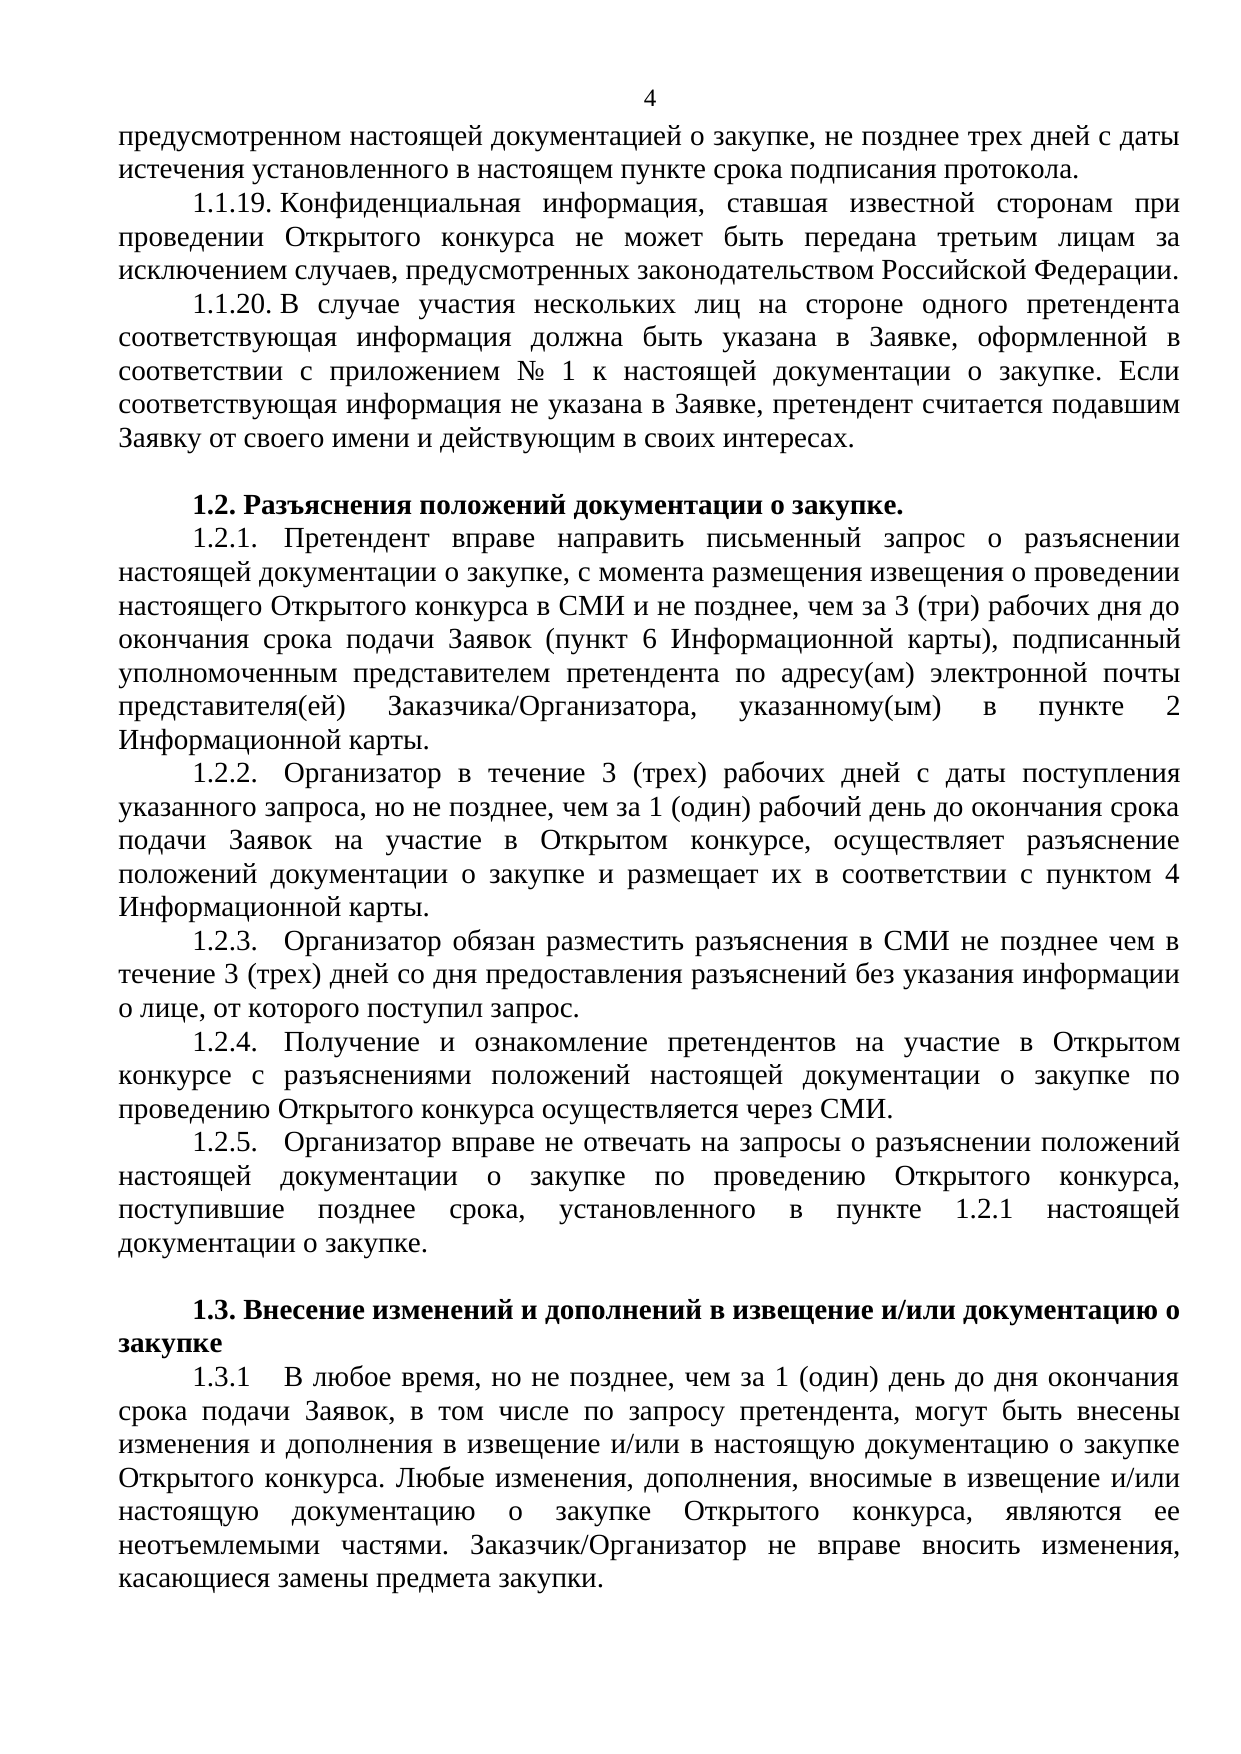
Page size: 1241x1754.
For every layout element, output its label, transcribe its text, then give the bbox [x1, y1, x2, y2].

list Получение и ознакомление претендентов на участие в Открытом конкурсе с разъяснениями положений настоящей документации о закупке по проведению Открытого конкурса осуществляется через СМИ. [118, 1024, 1181, 1124]
list Организатор вправе не отвечать на запросы о разъяснении положений настоящей документации о закупке по проведению Открытого конкурса, поступившие позднее срока, установленного в пункте 1.2.1 настоящей документации о закупке. [118, 1124, 1181, 1258]
text 1.3.1 В любое время, но не позднее, чем за 1 (один) день до дня окончания срока подачи Заявок, в том числе по запросу претендента, могут быть внесены изменения и дополнения в извещение и/или в настоящую документацию о закупке Открытого конкурса. Любые изменения, дополнения, вносимые в извещение и/или настоящую документацию о закупке Открытого конкурса, являются ее неотъемлемыми частями. Заказчик/Организатор не вправе вносить изменения, касающиеся замены предмета закупки. [118, 1359, 1181, 1594]
subtitle 1.2. Разъяснения положений документации о закупке. [118, 487, 1181, 521]
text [118, 118, 1181, 185]
list Организатор обязан разместить разъяснения в СМИ не позднее чем в течение 3 (трех) дней со дня предоставления разъяснений без указания информации о лице, от которого поступил запрос. [118, 923, 1181, 1024]
subtitle 1.3. Внесение изменений и дополнений в извещение и/или документацию о закупке [118, 1292, 1181, 1359]
list Конфиденциальная информация, ставшая известной сторонам при проведении Открытого конкурса не может быть передана третьим лицам за исключением случаев, предусмотренных законодательством Российской Федерации. [118, 185, 1181, 286]
list Претендент вправе направить письменный запрос о разъяснении настоящей документации о закупке, с момента размещения извещения о проведении настоящего Открытого конкурса в СМИ и не позднее, чем за 3 (три) рабочих дня до окончания срока подачи Заявок (пункт 6 Информационной карты), подписанный уполномоченным представителем претендента по адресу(ам) электронной почты представителя(ей) Заказчика/Организатора, указанному(ым) в пункте 2 Информационной карты. [118, 521, 1181, 755]
list В случае участия нескольких лиц на стороне одного претендента соответствующая информация должна быть указана в Заявке, оформленной в соответствии с приложением № 1 к настоящей документации о закупке. Если соответствующая информация не указана в Заявке, претендент считается подавшим Заявку от своего имени и действующим в своих интересах. [118, 286, 1181, 453]
list Организатор в течение 3 (трех) рабочих дней с даты поступления указанного запроса, но не позднее, чем за 1 (один) рабочий день до окончания срока подачи Заявок на участие в Открытом конкурсе, осуществляет разъяснение положений документации о закупке и размещает их в соответствии с пунктом 4 Информационной карты. [118, 755, 1181, 923]
